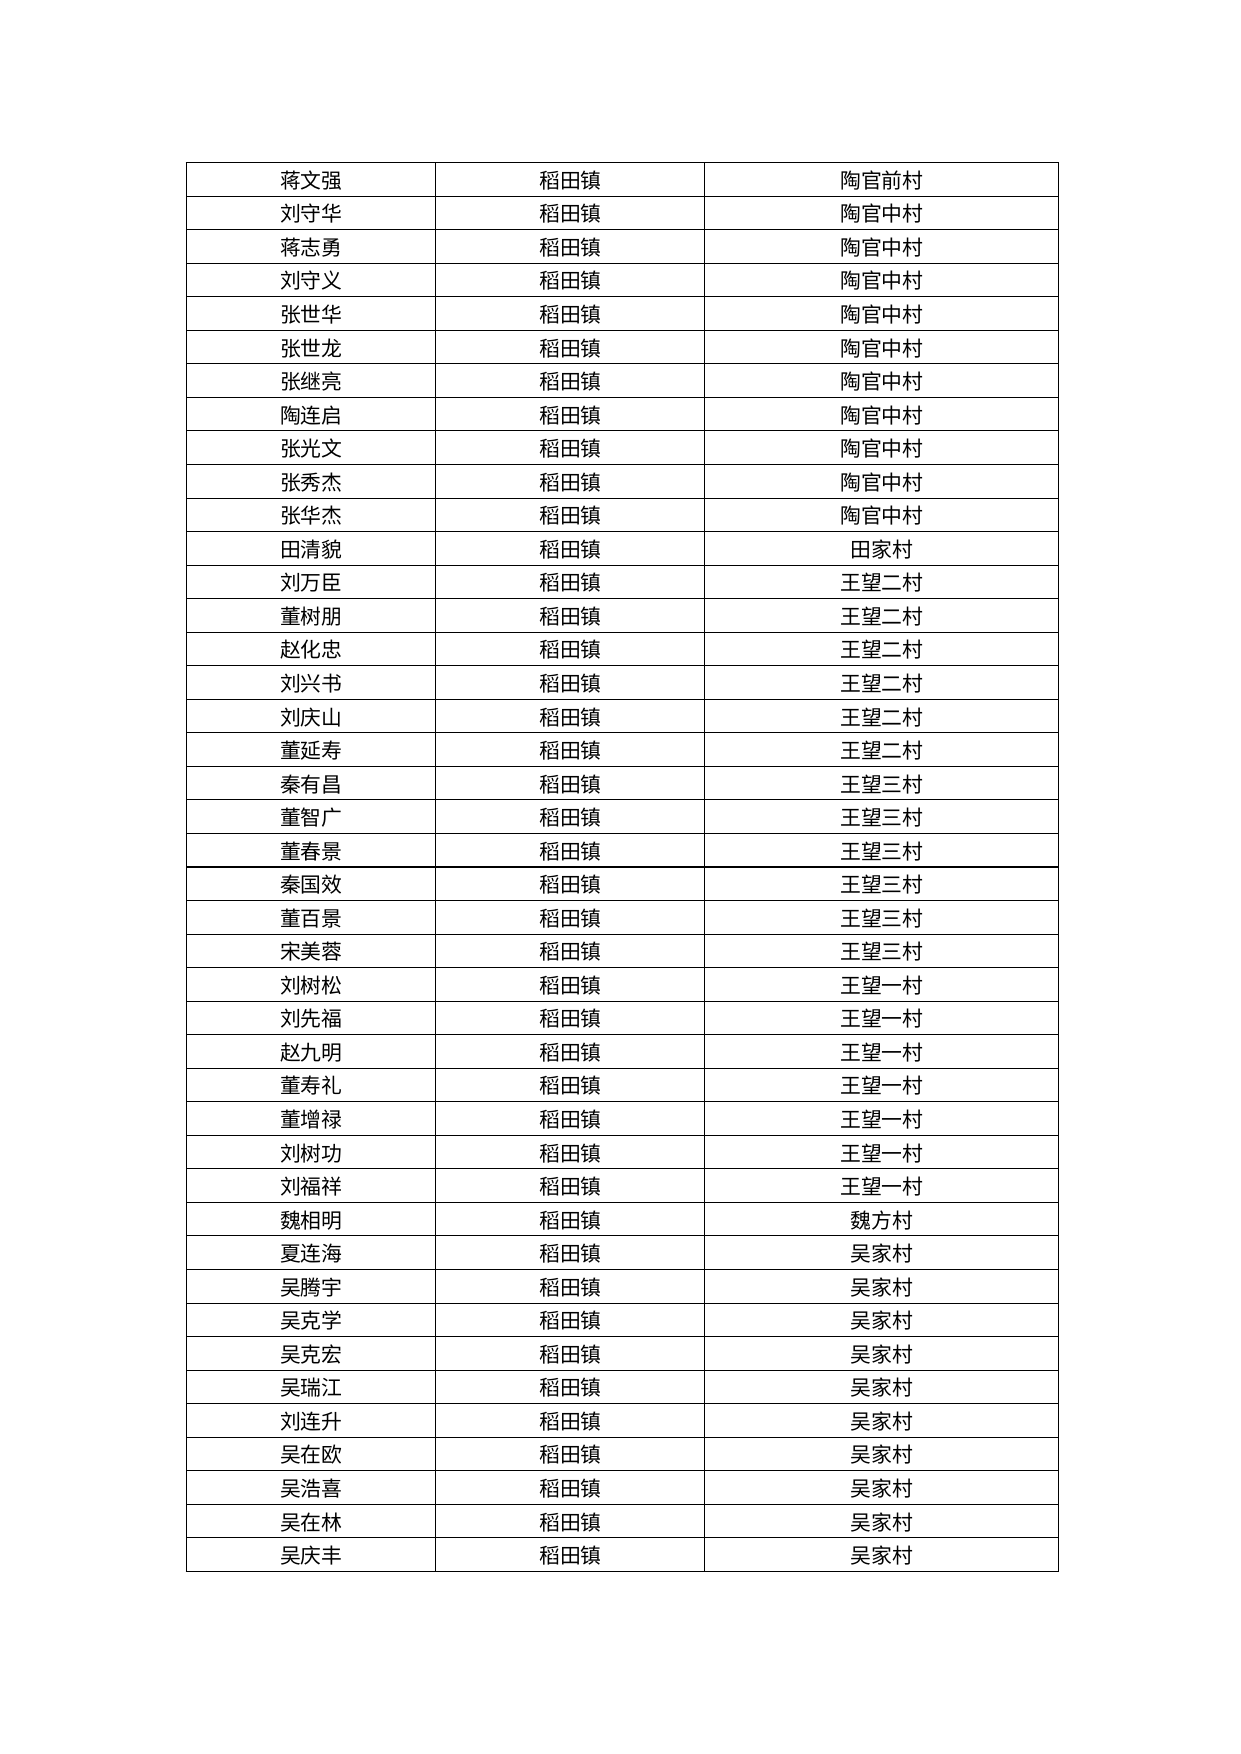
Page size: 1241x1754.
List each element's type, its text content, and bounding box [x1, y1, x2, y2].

table_cell 王望一村 [705, 1136, 1058, 1168]
table_cell 王望一村 [705, 1002, 1058, 1034]
table_cell 陶官中村 [705, 197, 1058, 229]
table_cell 稻田镇 [436, 1035, 704, 1068]
table_cell 稻田镇 [436, 1505, 704, 1537]
table_cell 稻田镇 [436, 566, 704, 598]
table_cell 陶官中村 [705, 297, 1058, 330]
table_cell 董百景 [187, 901, 435, 933]
table_cell 稻田镇 [436, 1002, 704, 1034]
table_cell 刘福祥 [187, 1169, 435, 1202]
table_cell 吴家村 [705, 1270, 1058, 1302]
table_cell 吴庆丰 [187, 1538, 435, 1571]
table_cell 吴家村 [705, 1371, 1058, 1403]
table_cell 稻田镇 [436, 331, 704, 363]
table_cell 王望一村 [705, 968, 1058, 1001]
table_cell 王望二村 [705, 566, 1058, 598]
table_cell 张继亮 [187, 364, 435, 397]
table_cell 稻田镇 [436, 700, 704, 732]
table_cell 刘连升 [187, 1404, 435, 1437]
table_cell 王望三村 [705, 800, 1058, 833]
table_cell 魏方村 [705, 1203, 1058, 1235]
table_cell 稻田镇 [436, 1304, 704, 1336]
table_cell 吴克学 [187, 1304, 435, 1336]
table_cell 陶官前村 [705, 163, 1058, 196]
table_cell 王望二村 [705, 599, 1058, 632]
table_cell 王望三村 [705, 834, 1058, 866]
table_cell 吴家村 [705, 1438, 1058, 1470]
table_cell 稻田镇 [436, 1471, 704, 1504]
table_cell 稻田镇 [436, 297, 704, 330]
table_cell 刘先福 [187, 1002, 435, 1034]
table_cell 宋美蓉 [187, 935, 435, 967]
table_cell 稻田镇 [436, 1136, 704, 1168]
table_cell 稻田镇 [436, 1538, 704, 1571]
table_cell 刘兴书 [187, 666, 435, 699]
table_cell 稻田镇 [436, 499, 704, 531]
table_cell 稻田镇 [436, 733, 704, 766]
table_cell 王望三村 [705, 935, 1058, 967]
table_cell 稻田镇 [436, 1169, 704, 1202]
table_cell 刘守华 [187, 197, 435, 229]
table_cell 稻田镇 [436, 230, 704, 263]
table_cell 王望一村 [705, 1169, 1058, 1202]
table_cell 稻田镇 [436, 834, 704, 866]
table_cell 吴家村 [705, 1538, 1058, 1571]
table_cell 吴家村 [705, 1236, 1058, 1269]
table_cell 吴浩喜 [187, 1471, 435, 1504]
table_cell 魏相明 [187, 1203, 435, 1235]
table_cell 张秀杰 [187, 465, 435, 497]
table_cell 稻田镇 [436, 1270, 704, 1302]
table_cell 刘树功 [187, 1136, 435, 1168]
table_cell 吴克宏 [187, 1337, 435, 1369]
table_cell 赵九明 [187, 1035, 435, 1068]
table_cell 刘树松 [187, 968, 435, 1001]
table_cell 王望二村 [705, 666, 1058, 699]
table_cell 蒋志勇 [187, 230, 435, 263]
table_cell 王望三村 [705, 767, 1058, 799]
table_cell 稻田镇 [436, 431, 704, 464]
table_cell 稻田镇 [436, 1438, 704, 1470]
table_cell 董增禄 [187, 1102, 435, 1135]
table_cell 张世龙 [187, 331, 435, 363]
table_cell 刘守义 [187, 264, 435, 296]
table_cell 吴瑞江 [187, 1371, 435, 1403]
table_cell 稻田镇 [436, 1069, 704, 1101]
table_cell 张世华 [187, 297, 435, 330]
table_cell 吴家村 [705, 1337, 1058, 1369]
table_cell 稻田镇 [436, 1337, 704, 1369]
table_cell 张光文 [187, 431, 435, 464]
table_cell 吴家村 [705, 1471, 1058, 1504]
table_cell 王望二村 [705, 633, 1058, 665]
table_cell 稻田镇 [436, 1371, 704, 1403]
table_cell 稻田镇 [436, 901, 704, 933]
table_cell 稻田镇 [436, 1102, 704, 1135]
table_cell 张华杰 [187, 499, 435, 531]
table_cell 稻田镇 [436, 666, 704, 699]
table_cell 吴腾宇 [187, 1270, 435, 1302]
table_cell 夏连海 [187, 1236, 435, 1269]
table_cell 稻田镇 [436, 163, 704, 196]
table_cell 刘万臣 [187, 566, 435, 598]
table_cell 稻田镇 [436, 935, 704, 967]
table_cell 秦国效 [187, 868, 435, 900]
table_cell 陶官中村 [705, 230, 1058, 263]
table_cell 吴在欧 [187, 1438, 435, 1470]
table_cell 陶官中村 [705, 264, 1058, 296]
table_cell 陶官中村 [705, 431, 1058, 464]
table_cell 陶官中村 [705, 331, 1058, 363]
table_cell 秦有昌 [187, 767, 435, 799]
table_cell 王望三村 [705, 901, 1058, 933]
table_cell 稻田镇 [436, 197, 704, 229]
table_cell 董树朋 [187, 599, 435, 632]
table_cell 陶官中村 [705, 465, 1058, 497]
table_cell 稻田镇 [436, 364, 704, 397]
table_cell 稻田镇 [436, 767, 704, 799]
table_cell 田家村 [705, 532, 1058, 564]
table_cell 赵化忠 [187, 633, 435, 665]
table_cell 陶连启 [187, 398, 435, 430]
table_cell 董寿礼 [187, 1069, 435, 1101]
table_cell 王望一村 [705, 1035, 1058, 1068]
table_cell 稻田镇 [436, 1236, 704, 1269]
table_cell 稻田镇 [436, 532, 704, 564]
table_cell 董智广 [187, 800, 435, 833]
table_cell 陶官中村 [705, 398, 1058, 430]
table_cell 稻田镇 [436, 465, 704, 497]
table_cell 稻田镇 [436, 633, 704, 665]
table_cell 稻田镇 [436, 1203, 704, 1235]
table_cell 吴在林 [187, 1505, 435, 1537]
table_cell 刘庆山 [187, 700, 435, 732]
table_cell 陶官中村 [705, 499, 1058, 531]
table_cell 蒋文强 [187, 163, 435, 196]
table_cell 董延寿 [187, 733, 435, 766]
table_cell 陶官中村 [705, 364, 1058, 397]
table_cell 稻田镇 [436, 968, 704, 1001]
table_cell 稻田镇 [436, 264, 704, 296]
table_cell 董春景 [187, 834, 435, 866]
table_cell 稻田镇 [436, 800, 704, 833]
table_cell 吴家村 [705, 1404, 1058, 1437]
table_cell 王望二村 [705, 733, 1058, 766]
table_cell 稻田镇 [436, 599, 704, 632]
table_cell 王望一村 [705, 1102, 1058, 1135]
table_cell 稻田镇 [436, 1404, 704, 1437]
table_cell 王望一村 [705, 1069, 1058, 1101]
table_cell 稻田镇 [436, 398, 704, 430]
table_cell 王望三村 [705, 868, 1058, 900]
table_cell 王望二村 [705, 700, 1058, 732]
table_cell 田清貌 [187, 532, 435, 564]
table_cell 吴家村 [705, 1304, 1058, 1336]
table_cell 吴家村 [705, 1505, 1058, 1537]
table_cell 稻田镇 [436, 868, 704, 900]
